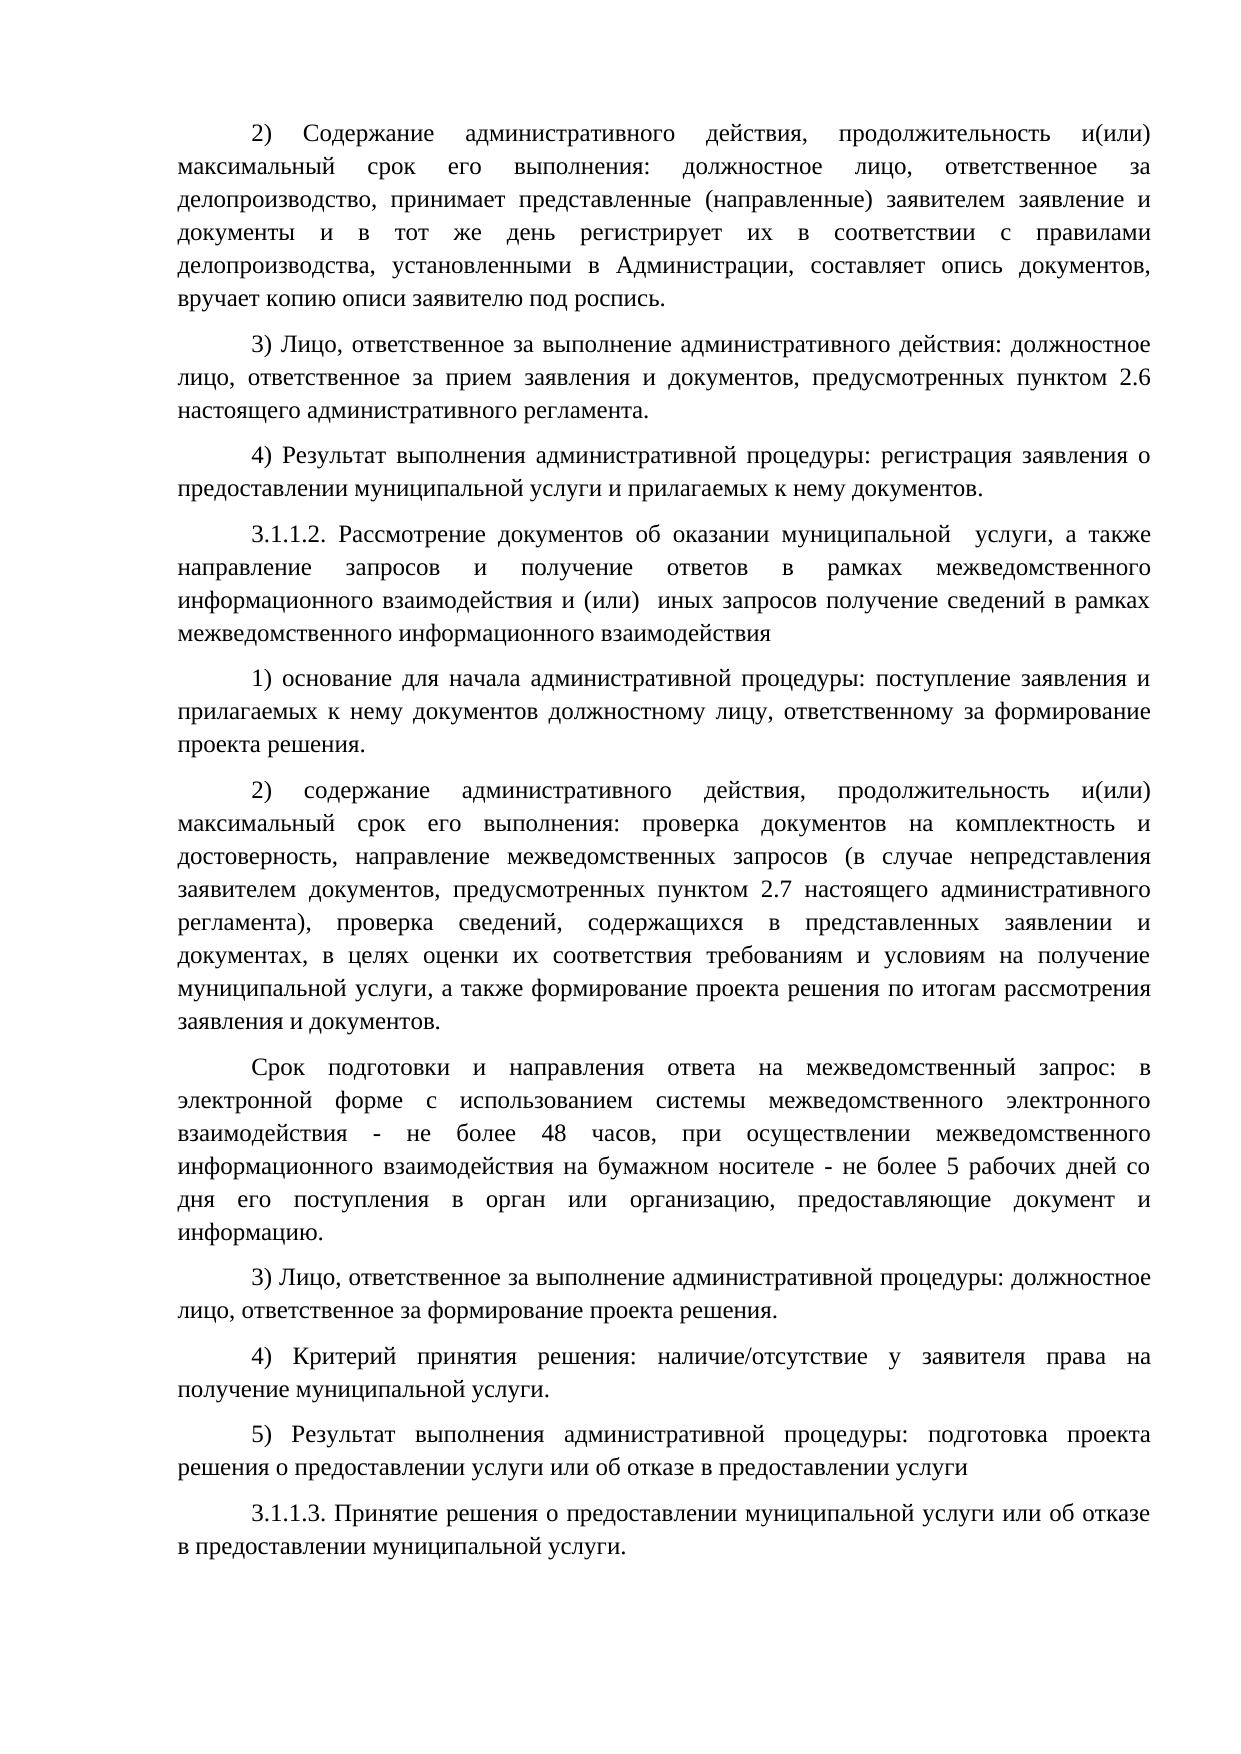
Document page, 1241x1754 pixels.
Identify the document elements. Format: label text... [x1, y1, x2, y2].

text 4) Критерий принятия решения: наличие/отсутствие у заявителя права на получение муниципальной услуги. [177, 1341, 1152, 1403]
text 4) Результат выполнения административной процедуры: регистрация заявления о предоставлении муниципальной услуги и прилагаемых к нему документов. [177, 440, 1152, 502]
text 2) содержание административного действия, продолжительность и(или) максимальный срок его выполнения: проверка документов на комплектность и достоверность, направление межведомственных запросов (в случае непредставления заявителем документов, предусмотренных пунктом 2.7 настоящего административного регламента), проверка сведений, содержащихся в представленных заявлении и документах, в целях оценки их соответствия требованиям и условиям на получение муниципальной услуги, а также формирование проекта решения по итогам рассмотрения заявления и документов. [177, 775, 1152, 1035]
text 3) Лицо, ответственное за выполнение административного действия: должностное лицо, ответственное за прием заявления и документов, предусмотренных пунктом 2.6 настоящего административного регламента. [177, 329, 1152, 423]
text 3.1.1.2. Рассмотрение документов об оказании муниципальной услуги, а также направление запросов и получение ответов в рамках межведомственного информационного взаимодействия и (или) иных запросов получение сведений в рамках межведомственного информационного взаимодействия [177, 519, 1152, 647]
text 2) Содержание административного действия, продолжительность и(или) максимальный срок его выполнения: должностное лицо, ответственное за делопроизводство, принимает представленные (направленные) заявителем заявление и документы и в тот же день регистрирует их в соответствии с правилами делопроизводства, установленными в Администрации, составляет опись документов, вручает копию описи заявителю под роспись. [177, 118, 1152, 312]
text 3.1.1.3. Принятие решения о предоставлении муниципальной услуги или об отказе в предоставлении муниципальной услуги. [177, 1498, 1152, 1560]
text 1) основание для начала административной процедуры: поступление заявления и прилагаемых к нему документов должностному лицу, ответственному за формирование проекта решения. [177, 663, 1152, 758]
text Срок подготовки и направления ответа на межведомственный запрос: в электронной форме с использованием системы межведомственного электронного взаимодействия - не более 48 часов, при осуществлении межведомственного информационного взаимодействия на бумажном носителе - не более 5 рабочих дней со дня его поступления в орган или организацию, предоставляющие документ и информацию. [177, 1052, 1152, 1246]
text 5) Результат выполнения административной процедуры: подготовка проекта решения о предоставлении услуги или об отказе в предоставлении услуги [177, 1419, 1152, 1481]
text 3) Лицо, ответственное за выполнение административной процедуры: должностное лицо, ответственное за формирование проекта решения. [177, 1262, 1152, 1324]
